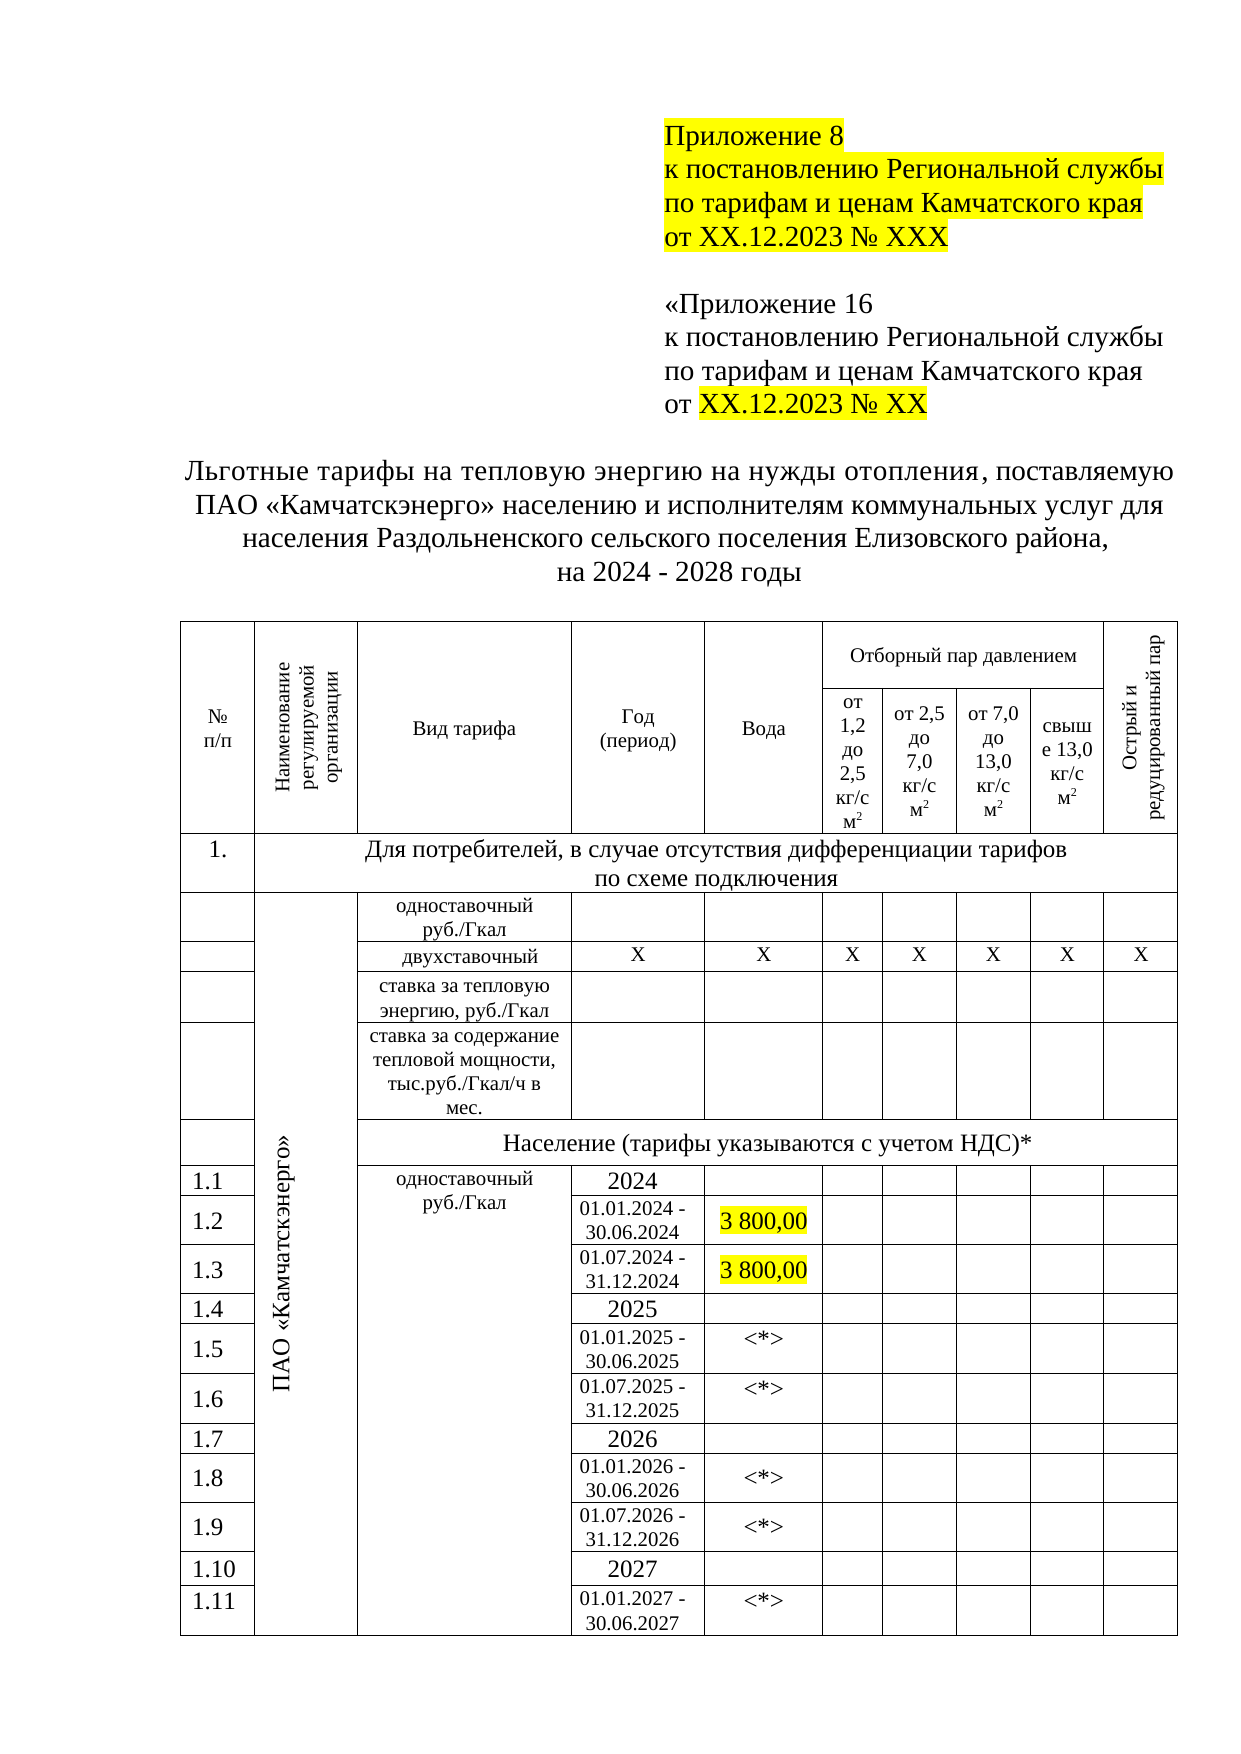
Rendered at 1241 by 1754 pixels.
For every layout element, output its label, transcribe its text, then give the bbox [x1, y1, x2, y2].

table_cell 1.5 [181, 1324, 254, 1373]
table_cell [1031, 1324, 1103, 1373]
table_cell 01.01.2027 -30.06.2027 [572, 1586, 704, 1634]
table_cell [883, 893, 956, 941]
table_cell Х [883, 942, 956, 971]
table_cell [705, 1424, 822, 1452]
table_header Вид тарифа [358, 622, 571, 833]
table_cell Население (тарифы указываются с учетом НДС)* [358, 1120, 1177, 1165]
table_header Год (период) [572, 622, 704, 833]
table_cell [181, 1023, 254, 1119]
table_cell [1104, 1196, 1177, 1244]
table_cell <*> [705, 1503, 822, 1551]
table_cell [823, 1294, 882, 1323]
table_cell 1.1 [181, 1166, 254, 1195]
table_cell [883, 1294, 956, 1323]
table_cell [1031, 893, 1103, 941]
table_cell 1.2 [181, 1196, 254, 1244]
table_cell свыше 13,0 кг/см2 [1031, 689, 1103, 833]
table_cell Х [957, 942, 1030, 971]
table_cell [705, 893, 822, 941]
table_cell [957, 893, 1030, 941]
table_header № п/п [181, 622, 254, 833]
table_cell двухставочный [358, 942, 571, 971]
table_cell [883, 1503, 956, 1551]
table_cell [957, 1454, 1030, 1502]
table_cell ставка за тепловую энергию, руб./Гкал [358, 972, 571, 1022]
table_cell [957, 1166, 1030, 1195]
table_cell Х [1031, 942, 1103, 971]
table_cell [1104, 893, 1177, 941]
table_cell [1104, 1166, 1177, 1195]
table_cell 3 800,00 [705, 1245, 822, 1293]
table_cell ПАО «Камчатскэнерго» [255, 893, 357, 1634]
table_cell [705, 1023, 822, 1119]
table_cell [823, 1245, 882, 1293]
table_cell [823, 1374, 882, 1423]
table_cell [883, 1023, 956, 1119]
table_cell Х [823, 942, 882, 971]
table_cell [823, 1503, 882, 1551]
table_header Вода [705, 622, 822, 833]
table_cell ставка за содержание тепловой мощности, тыс.руб./Гкал/ч в мес. [358, 1023, 571, 1119]
table_header Приложение 8 к постановлению Региональной службы по тарифам и ценам Камчатского края от ХХ.12.2023 № ХХХ «Приложение 16 к постановлению Региональной службы по тарифам и ценам Камчатского края от ХХ.12.2023 № ХХ [605, 118, 1181, 420]
table_cell 01.01.2024 -30.06.2024 [572, 1196, 704, 1244]
table_cell 2024 [572, 1166, 704, 1195]
table_cell [181, 893, 254, 941]
table_cell [883, 1166, 956, 1195]
table_cell [883, 1374, 956, 1423]
table_cell [883, 972, 956, 1022]
table_cell [823, 1586, 882, 1634]
table_cell [1031, 1503, 1103, 1551]
table_cell 2025 [572, 1294, 704, 1323]
table_cell 3 800,00 [705, 1196, 822, 1244]
table_cell [1104, 1552, 1177, 1585]
table_cell [1031, 1294, 1103, 1323]
table_cell [572, 972, 704, 1022]
table_cell 2026 [572, 1424, 704, 1452]
table_cell [957, 1245, 1030, 1293]
table_cell [823, 1454, 882, 1502]
table_cell [1031, 1424, 1103, 1452]
table_header Отборный пар давлением [823, 622, 1103, 688]
table_cell [957, 1424, 1030, 1452]
table_cell [1104, 1324, 1177, 1373]
table_cell [1031, 1023, 1103, 1119]
table_cell [823, 1552, 882, 1585]
table_cell 01.07.2024 - 31.12.2024 [572, 1245, 704, 1293]
table_cell [1104, 1245, 1177, 1293]
table_cell [957, 1374, 1030, 1423]
table_cell от 7,0 до 13,0 кг/см2 [957, 689, 1030, 833]
table_cell [1104, 1374, 1177, 1423]
table_cell 2027 [572, 1552, 704, 1585]
table_cell [883, 1454, 956, 1502]
table_cell [572, 893, 704, 941]
table_cell 1.7 [181, 1424, 254, 1452]
table_cell [823, 893, 882, 941]
table_cell [883, 1552, 956, 1585]
table_cell [1031, 972, 1103, 1022]
table_cell от 2,5 до 7,0 кг/см2 [883, 689, 956, 833]
table_header Наименование регулируемой организации [255, 622, 357, 833]
table_cell [1104, 1023, 1177, 1119]
table_cell 01.07.2026 - 31.12.2026 [572, 1503, 704, 1551]
table_cell [1031, 1454, 1103, 1502]
table_cell [705, 1552, 822, 1585]
table_cell Для потребителей, в случае отсутствия дифференциации тарифов по схеме подключения [255, 834, 1177, 892]
table_cell 01.07.2025 - 31.12.2025 [572, 1374, 704, 1423]
table_cell [823, 1424, 882, 1452]
table_cell [883, 1196, 956, 1244]
table_cell [1104, 1503, 1177, 1551]
table_cell Х [705, 942, 822, 971]
table_cell [883, 1586, 956, 1634]
table_cell <*> [705, 1324, 822, 1373]
table_cell [957, 972, 1030, 1022]
table_cell [883, 1245, 956, 1293]
table_cell [823, 1324, 882, 1373]
table_cell [823, 1196, 882, 1244]
table_cell [823, 972, 882, 1022]
table_cell <*> [705, 1454, 822, 1502]
table_cell [181, 942, 254, 971]
table_cell [957, 1294, 1030, 1323]
table_cell 1.4 [181, 1294, 254, 1323]
table_cell [957, 1196, 1030, 1244]
table_cell <*> [705, 1374, 822, 1423]
table_header Острый и редуцированный пар [1104, 622, 1177, 833]
table_cell от 1,2 до 2,5 кг/см2 [823, 689, 882, 833]
table_cell [1031, 1552, 1103, 1585]
table_cell [705, 972, 822, 1022]
table_cell 01.01.2026 -30.06.2026 [572, 1454, 704, 1502]
table_cell 1.3 [181, 1245, 254, 1293]
table_cell Х [572, 942, 704, 971]
table_cell [1031, 1166, 1103, 1195]
table_cell [705, 1294, 822, 1323]
text Льготные тарифы на тепловую энергию на нужды отопления, поставляемую ПАО «Камчатскэнерго» населению и исполнителям коммунальных услуг для населения Раздольненского сельского поселения Елизовского района, на 2024 - 2028 годы [177, 453, 1181, 588]
table_cell одноставочный руб./Гкал [358, 893, 571, 941]
table_cell 1.11 [181, 1586, 254, 1634]
table_cell [957, 1586, 1030, 1634]
table_cell [1031, 1374, 1103, 1423]
table_cell [1031, 1586, 1103, 1634]
table_cell Х [1104, 942, 1177, 971]
table_cell [705, 1166, 822, 1195]
table_cell [181, 1120, 254, 1165]
table_cell [1104, 1454, 1177, 1502]
table_cell [883, 1424, 956, 1452]
table_cell [957, 1324, 1030, 1373]
table_cell 1.10 [181, 1552, 254, 1585]
table_cell 1.8 [181, 1454, 254, 1502]
table_cell [1104, 1586, 1177, 1634]
table_cell [1104, 972, 1177, 1022]
table_cell 1.6 [181, 1374, 254, 1423]
table_cell [823, 1023, 882, 1119]
table_cell [1104, 1294, 1177, 1323]
table_cell [572, 1023, 704, 1119]
table_cell 1. [181, 834, 254, 892]
table_cell [181, 972, 254, 1022]
table_cell [957, 1023, 1030, 1119]
table_cell <*> [705, 1586, 822, 1634]
table_cell одноставочный руб./Гкал [358, 1166, 571, 1634]
table_cell [957, 1552, 1030, 1585]
table_cell [883, 1324, 956, 1373]
table_cell [1031, 1196, 1103, 1244]
table_cell [957, 1503, 1030, 1551]
table_cell 1.9 [181, 1503, 254, 1551]
table_cell [1031, 1245, 1103, 1293]
table_cell [1104, 1424, 1177, 1452]
table_cell [823, 1166, 882, 1195]
table_cell 01.01.2025 -30.06.2025 [572, 1324, 704, 1373]
